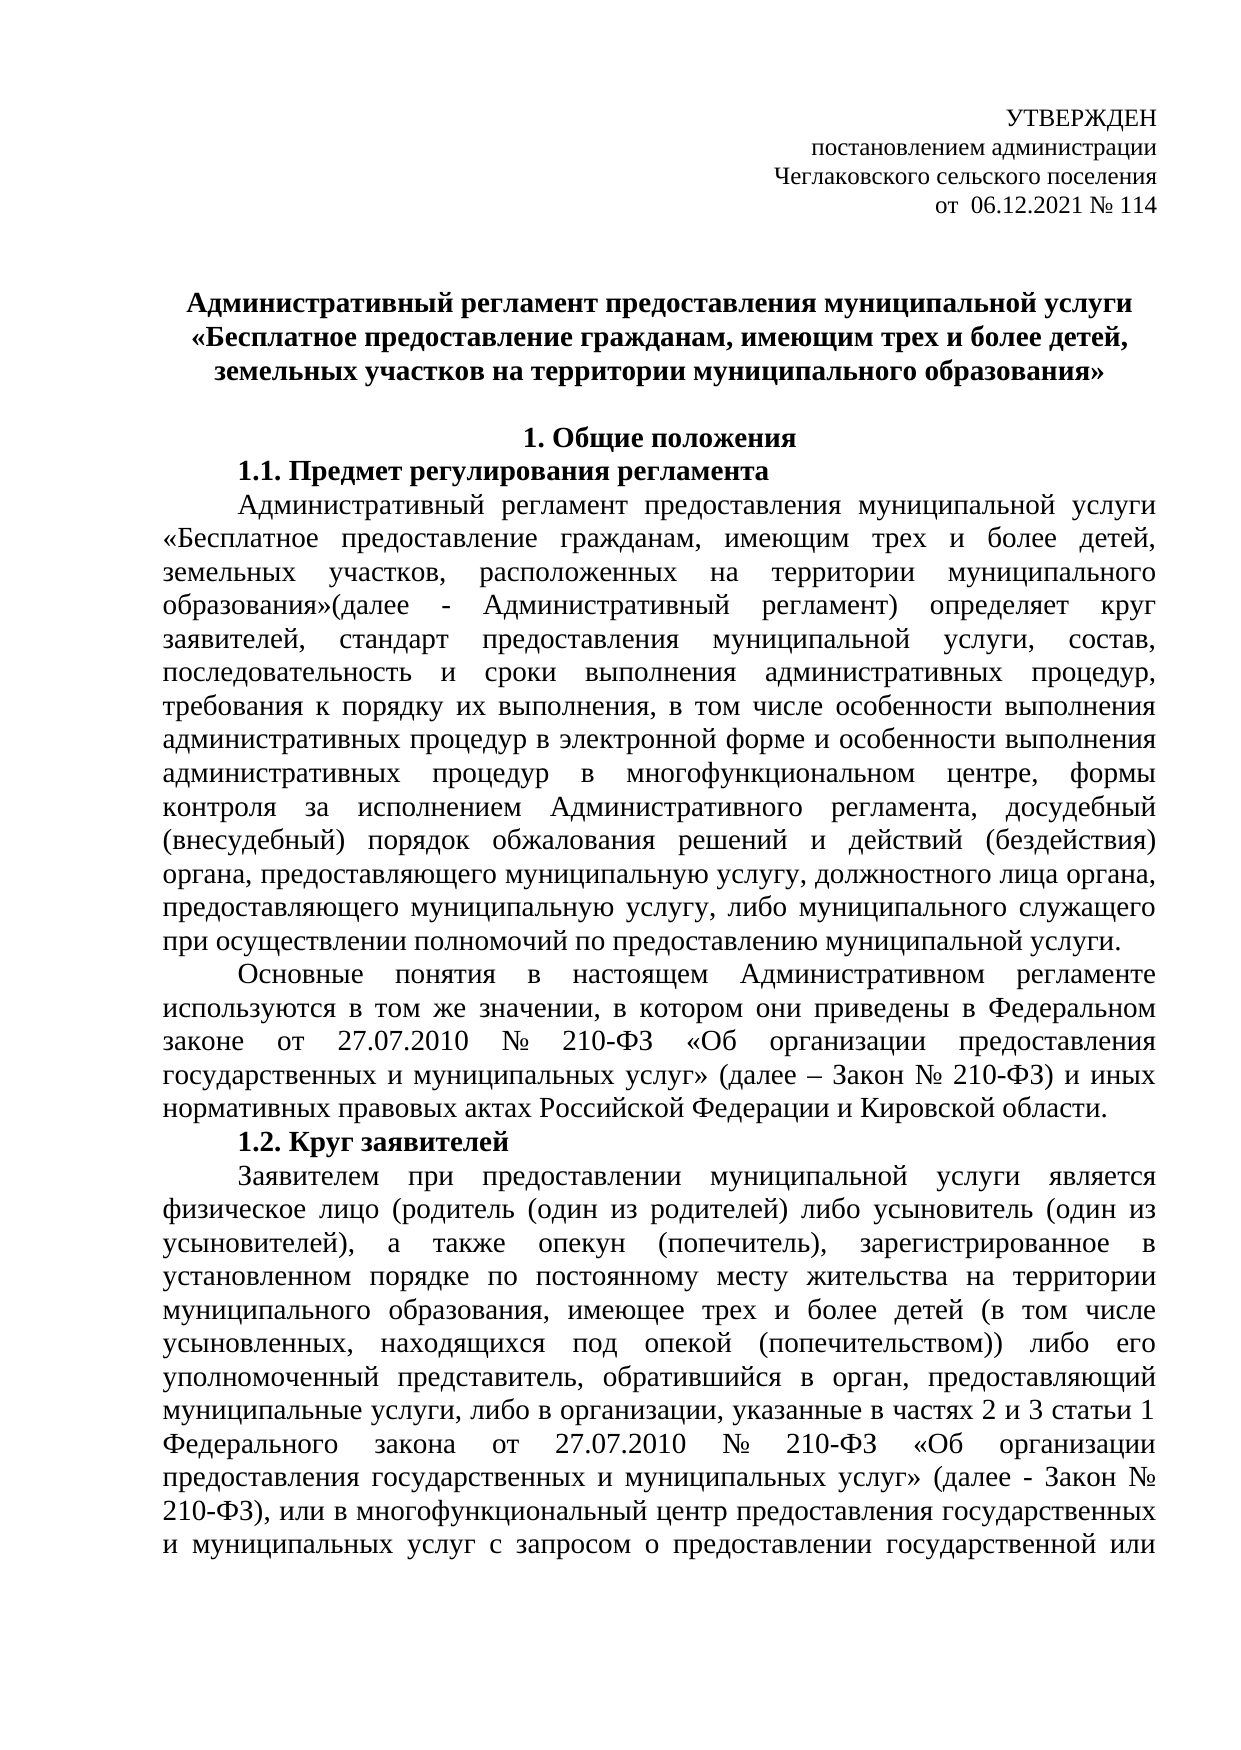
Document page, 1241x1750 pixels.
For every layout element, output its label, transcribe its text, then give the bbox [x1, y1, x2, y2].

text 1.1. Предмет регулирования регламента [162, 453, 1157, 487]
text Основные понятия в настоящем Административном регламенте используются в том же значении, в котором они приведены в Федеральном законе от 27.07.2010 № 210-ФЗ «Об организации предоставления государственных и муниципальных услуг» (далее – Закон № 210-ФЗ) и иных нормативных правовых актах Российской Федерации и Кировской области. [162, 956, 1157, 1124]
text 1. Общие положения [162, 420, 1157, 453]
text от 06.12.2021 № 114 [162, 190, 1157, 218]
text Чеглаковского сельского поселения [162, 161, 1157, 190]
text УТВЕРЖДЕН [162, 103, 1157, 132]
text Административный регламент предоставления муниципальной услуги «Бесплатное предоставление гражданам, имеющим трех и более детей, земельных участков на территории муниципального образования» [162, 286, 1157, 386]
text постановлением администрации [162, 132, 1157, 161]
text 1.2. Круг заявителей [162, 1124, 1157, 1158]
text Административный регламент предоставления муниципальной услуги «Бесплатное предоставление гражданам, имеющим трех и более детей, земельных участков, расположенных на территории муниципального образования»(далее - Административный регламент) определяет круг заявителей, стандарт предоставления муниципальной услуги, состав, последовательность и сроки выполнения административных процедур, требования к порядку их выполнения, в том числе особенности выполнения административных процедур в электронной форме и особенности выполнения административных процедур в многофункциональном центре, формы контроля за исполнением Административного регламента, досудебный (внесудебный) порядок обжалования решений и действий (бездействия) органа, предоставляющего муниципальную услугу, должностного лица органа, предоставляющего муниципальную услугу, либо муниципального служащего при осуществлении полномочий по предоставлению муниципальной услуги. [162, 487, 1157, 956]
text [162, 1158, 1157, 1560]
